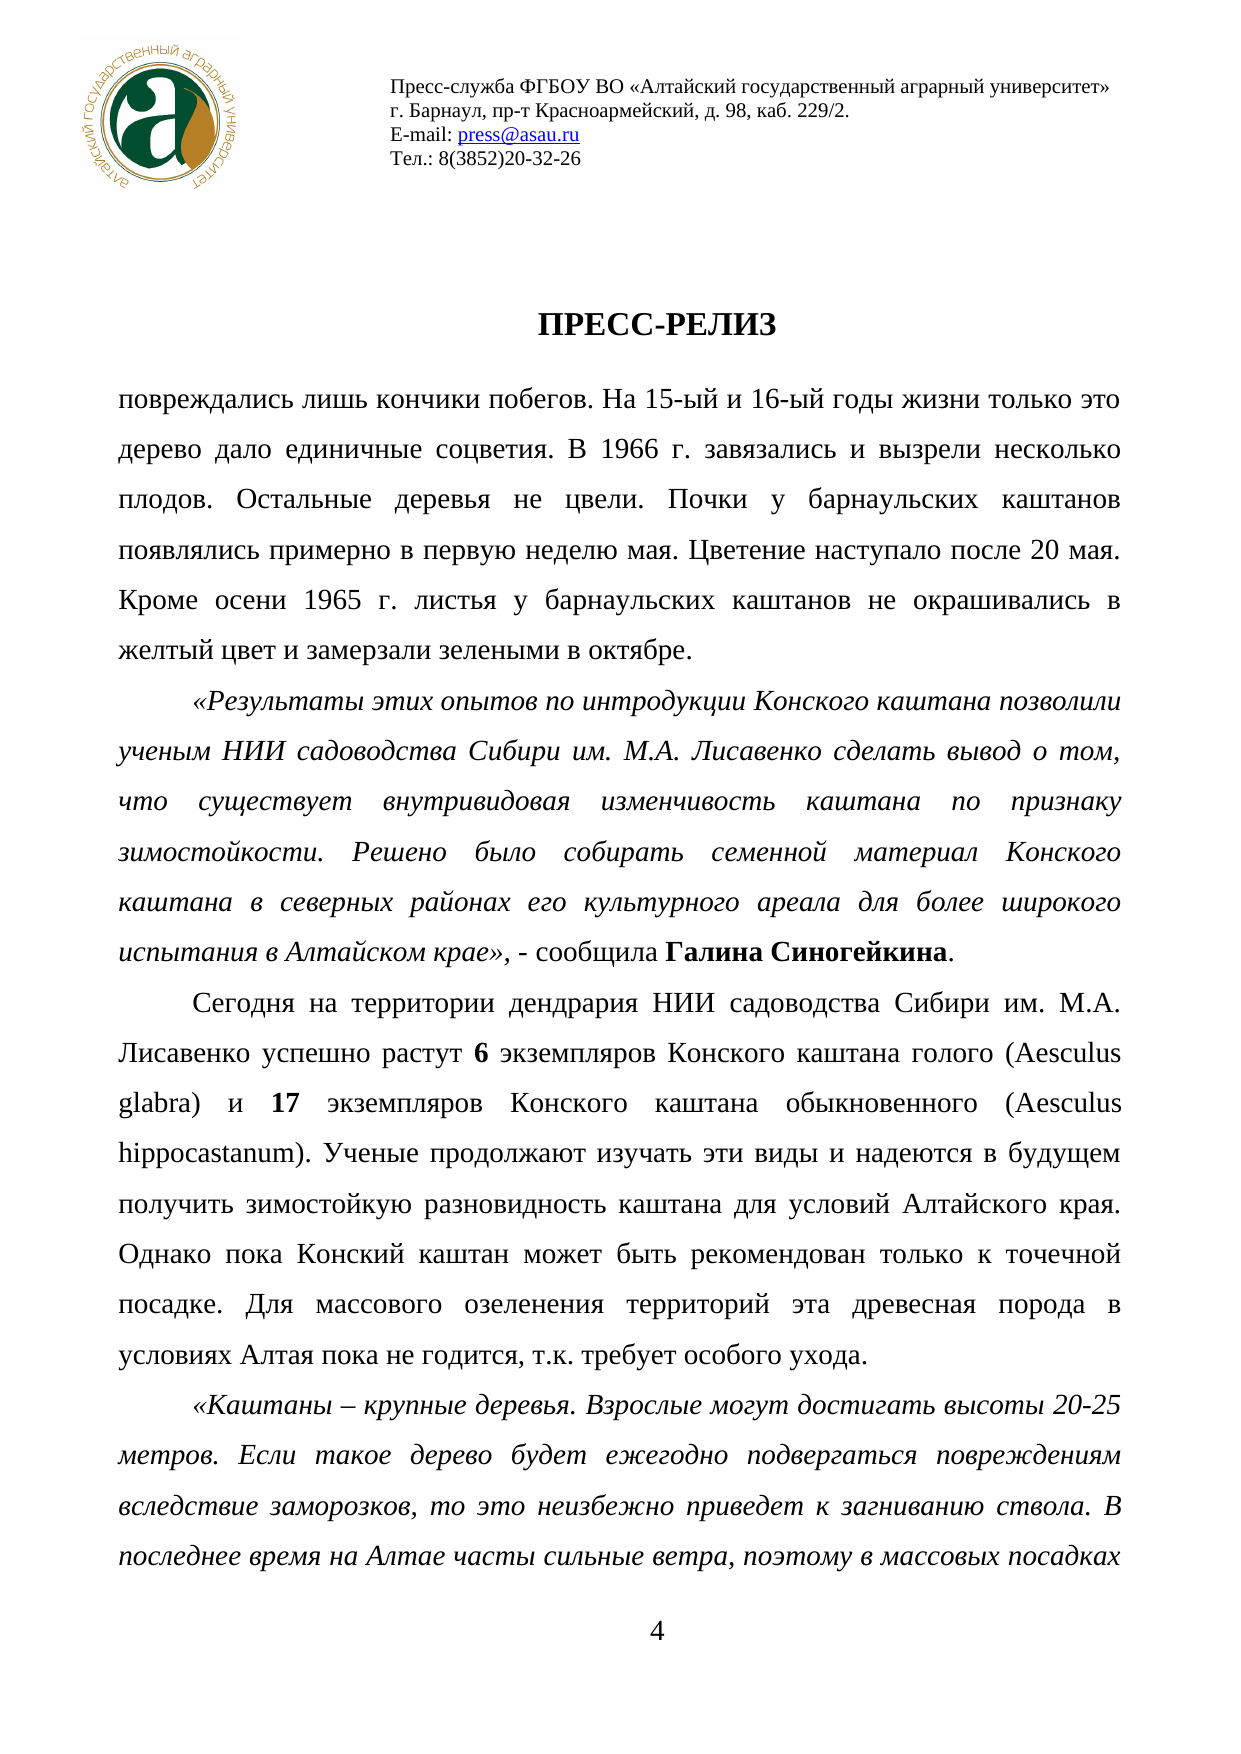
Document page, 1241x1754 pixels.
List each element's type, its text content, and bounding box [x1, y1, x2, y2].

text «Результаты этих опытов по интродукции Конского каштана позволили ученым НИИ садоводства Сибири им. М.А. Лисавенко сделать вывод о том, что существует внутривидовая изменчивость каштана по признаку зимостойкости. Решено было собирать семенной материал Конского каштана в северных районах его культурного ареала для более широкого испытания в Алтайском крае», - сообщила Галина Синогейкина. [118, 683, 1122, 968]
text Сегодня на территории дендрария НИИ садоводства Сибири им. М.А. Лисавенко успешно растут 6 экземпляров Конского каштана голого (Aesculus glabra) и 17 экземпляров Конского каштана обыкновенного (Aesculus hippocastanum). Ученые продолжают изучать эти виды и надеются в будущем получить зимостойкую разновидность каштана для условий Алтайского края. Однако пока Конский каштан может быть рекомендован только к точечной посадке. Для массового озеленения территорий эта древесная порода в условиях Алтая пока не годится, т.к. требует особого ухода. [118, 985, 1122, 1370]
picture [78, 35, 241, 198]
